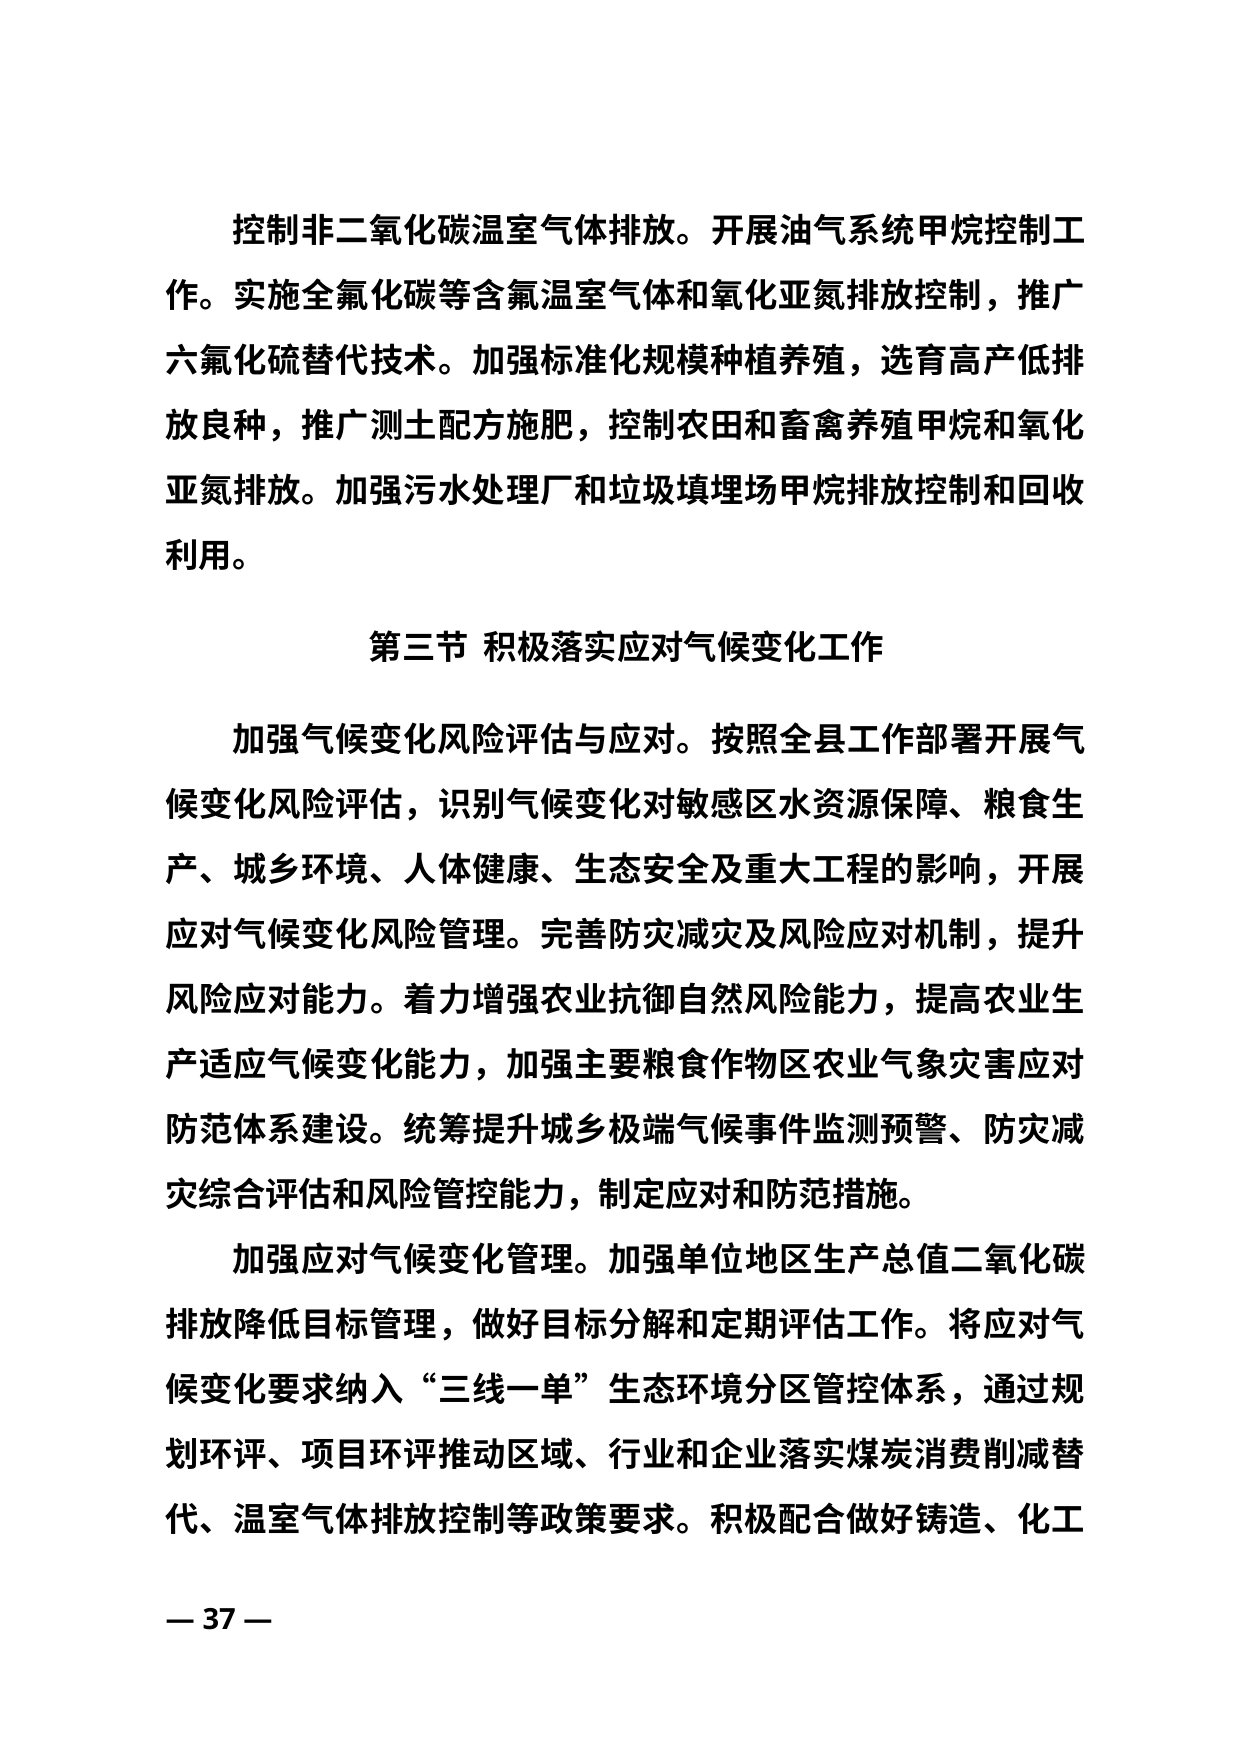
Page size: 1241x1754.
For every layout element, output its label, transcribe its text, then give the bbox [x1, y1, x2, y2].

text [165, 1224, 1087, 1549]
text 控制非二氧化碳温室气体排放。开展油气系统甲烷控制工作。实施全氟化碳等含氟温室气体和氧化亚氮排放控制，推广六氟化硫替代技术。加强标准化规模种植养殖，选育高产低排放良种，推广测土配方施肥，控制农田和畜禽养殖甲烷和氧化亚氮排放。加强污水处理厂和垃圾填埋场甲烷排放控制和回收利用。 [165, 195, 1087, 585]
subtitle 第三节 积极落实应对气候变化工作 [165, 612, 1087, 677]
text 加强气候变化风险评估与应对。按照全县工作部署开展气候变化风险评估，识别气候变化对敏感区水资源保障、粮食生产、城乡环境、人体健康、生态安全及重大工程的影响，开展应对气候变化风险管理。完善防灾减灾及风险应对机制，提升风险应对能力。着力增强农业抗御自然风险能力，提高农业生产适应气候变化能力，加强主要粮食作物区农业气象灾害应对防范体系建设。统筹提升城乡极端气候事件监测预警、防灾减灾综合评估和风险管控能力，制定应对和防范措施。 [165, 704, 1087, 1224]
